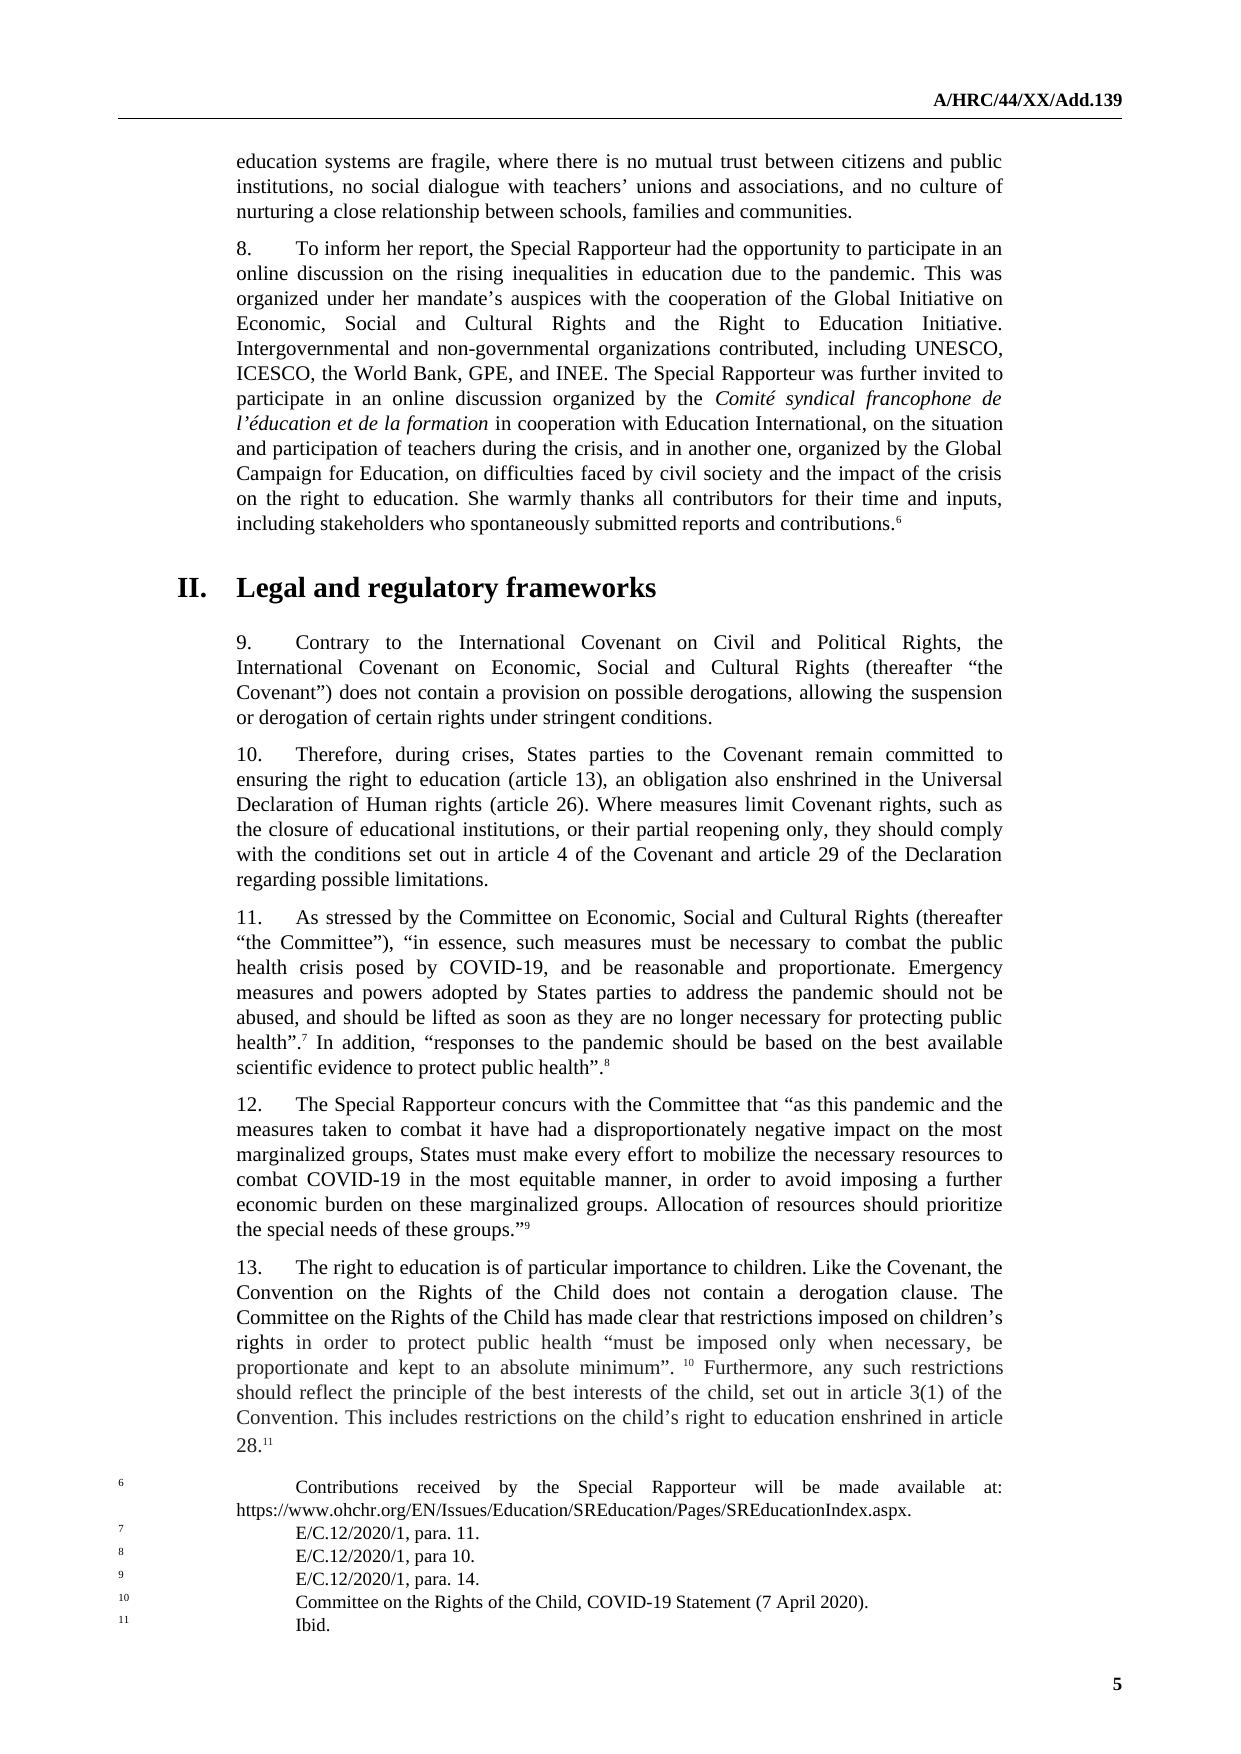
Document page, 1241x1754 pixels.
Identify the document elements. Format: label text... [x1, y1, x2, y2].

text 10. Therefore, during crises, States parties to the Covenant remain committed to ensuring the right to education (article 13), an obligation also enshrined in the Universal Declaration of Human rights (article 26). Where measures limit Covenant rights, such as the closure of educational institutions, or their partial reopening only, they should comply with the conditions set out in article 4 of the Covenant and article 29 of the Declaration regarding possible limitations. [236, 741, 1004, 891]
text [236, 148, 1004, 223]
text 13. The right to education is of particular importance to children. Like the Covenant, the Convention on the Rights of the Child does not contain a derogation clause. The Committee on the Rights of the Child has made clear that restrictions imposed on children’s rights in order to protect public health “must be imposed only when necessary, be proportionate and kept to an absolute minimum”. Furthermore, any such restrictions should reflect the principle of the best interests of the child, set out in article 3(1) of the Convention. This includes restrictions on the child’s right to education enshrined in article 28. [236, 1254, 1004, 1458]
text II. Legal and regulatory frameworks [118, 573, 1004, 604]
text 9. Contrary to the International Covenant on Civil and Political Rights, the International Covenant on Economic, Social and Cultural Rights (thereafter “the Covenant”) does not contain a provision on possible derogations, allowing the suspension or derogation of certain rights under stringent conditions. [236, 629, 1004, 729]
text 11. As stressed by the Committee on Economic, Social and Cultural Rights (thereafter “the Committee”), “in essence, such measures must be necessary to combat the public health crisis posed by COVID-19, and be reasonable and proportionate. Emergency measures and powers adopted by States parties to address the pandemic should not be abused, and should be lifted as soon as they are no longer necessary for protecting public health”. In addition, “responses to the pandemic should be based on the best available scientific evidence to protect public health”. [236, 904, 1004, 1079]
text 8. To inform her report, the Special Rapporteur had the opportunity to participate in an online discussion on the rising inequalities in education due to the pandemic. This was organized under her mandate’s auspices with the cooperation of the Global Initiative on Economic, Social and Cultural Rights and the Right to Education Initiative. Intergovernmental and non-governmental organizations contributed, including UNESCO, ICESCO, the World Bank, GPE, and INEE. The Special Rapporteur was further invited to participate in an online discussion organized by the Comité syndical francophone de l’éducation et de la formation in cooperation with Education International, on the situation and participation of teachers during the crisis, and in another one, organized by the Global Campaign for Education, on difficulties faced by civil society and the impact of the crisis on the right to education. She warmly thanks all contributors for their time and inputs, including stakeholders who spontaneously submitted reports and contributions. [236, 235, 1004, 535]
text 12. The Special Rapporteur concurs with the Committee that “as this pandemic and the measures taken to combat it have had a disproportionately negative impact on the most marginalized groups, States must make every effort to mobilize the necessary resources to combat COVID-19 in the most equitable manner, in order to avoid imposing a further economic burden on these marginalized groups. Allocation of resources should prioritize the special needs of these groups.” [236, 1091, 1004, 1241]
